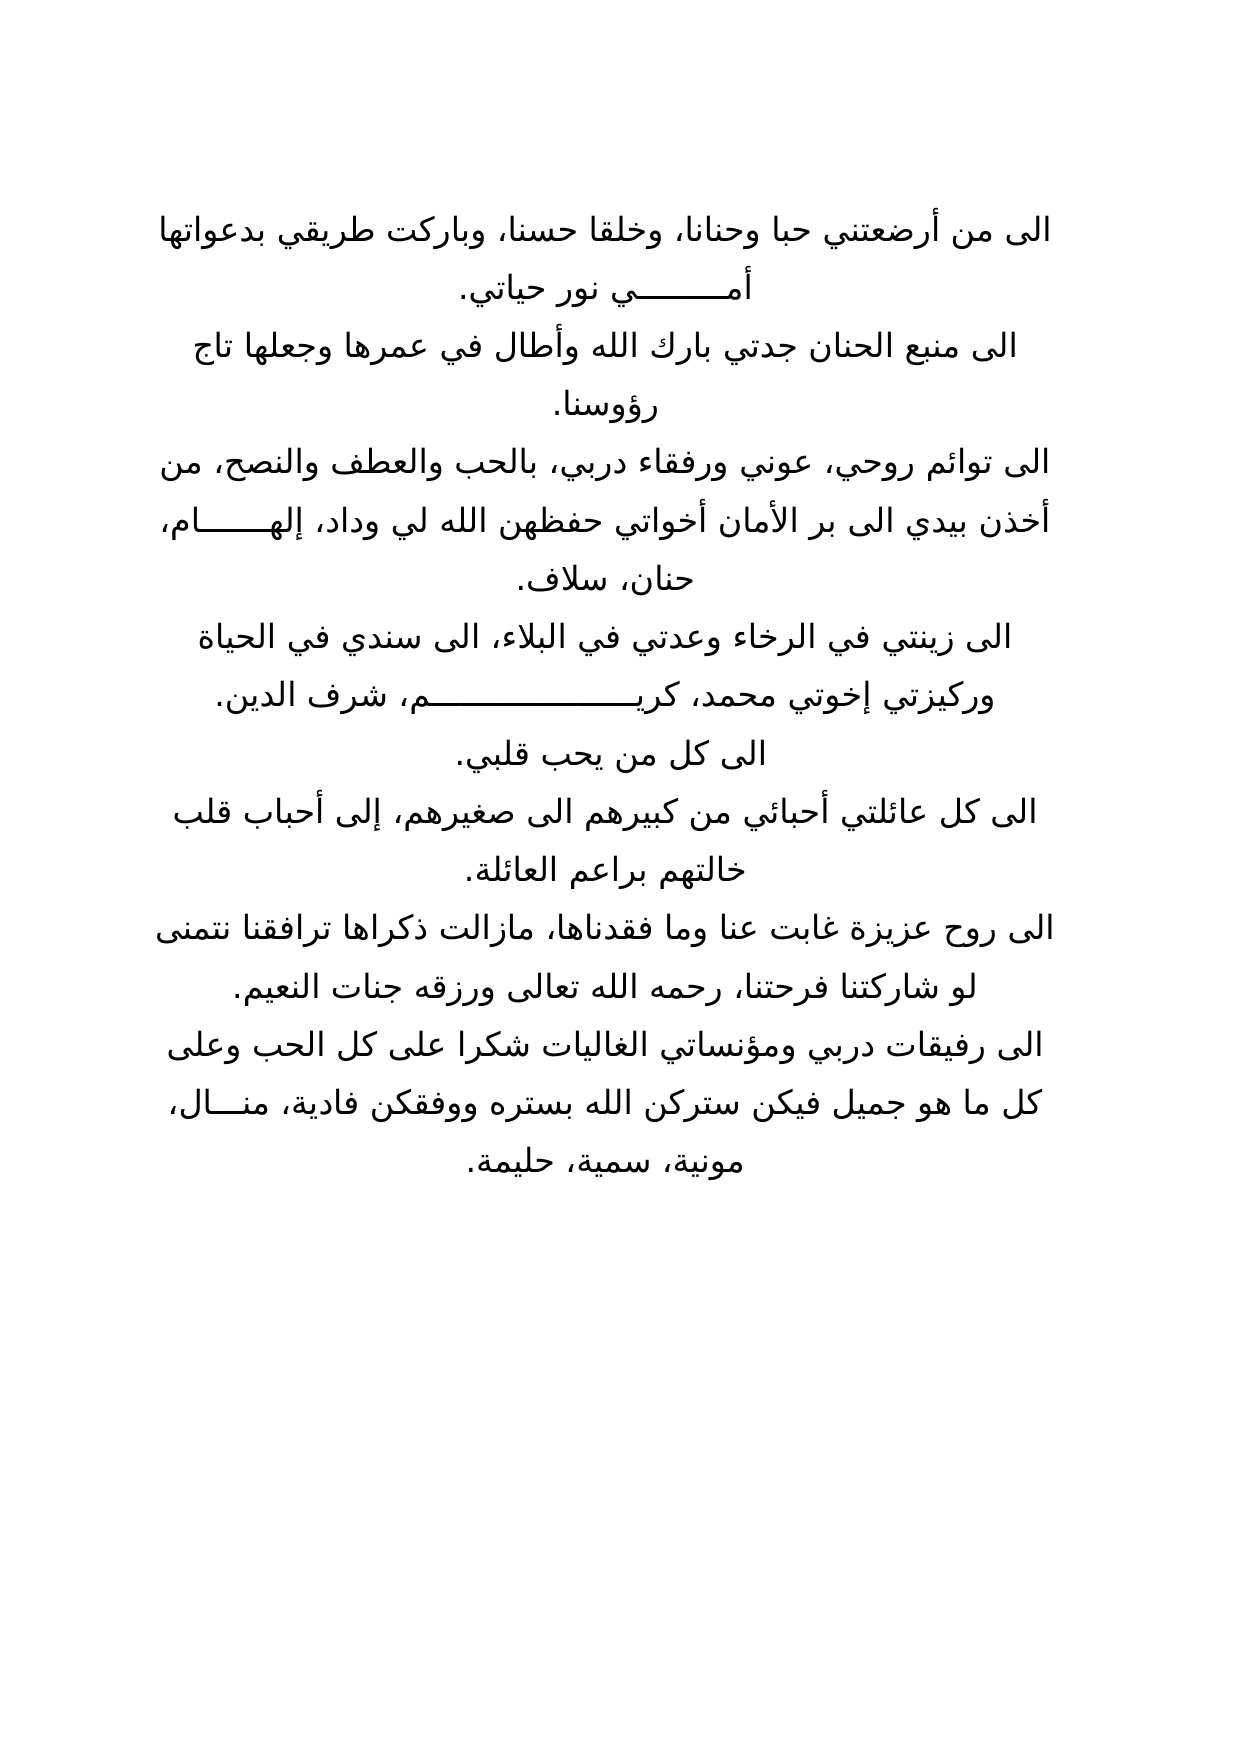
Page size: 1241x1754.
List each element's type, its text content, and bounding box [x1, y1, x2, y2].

text الى منبع الحنان جدتي بارك الله وأطال في عمرها وجعلها تاج رؤوسنا. [148, 327, 1063, 424]
text الى رفيقات دربي ومؤنساتي الغاليات شكرا على كل الحب وعلى كل ما هو جميل فيكن ستركن الله بستره ووفقكن فادية، منـــال، مونية، سمية، حليمة. [148, 1025, 1063, 1181]
text الى كل من يحب قلبي. [148, 734, 1063, 773]
text الى من أرضعتني حبا وحنانا، وخلقا حسنا، وباركت طريقي بدعواتها أمـــــــــي نور حياتي. [148, 210, 1063, 307]
text الى روح عزيزة غابت عنا وما فقدناها، مازالت ذكراها ترافقنا نتمنى لو شاركتنا فرحتنا، رحمه الله تعالى ورزقه جنات النعيم. [148, 909, 1063, 1006]
text الى كل عائلتي أحبائي من كبيرهم الى صغيرهم، إلى أحباب قلب خالتهم براعم العائلة. [148, 792, 1063, 889]
text الى زينتي في الرخاء وعدتي في البلاء، الى سندي في الحياة وركيزتي إخوتي محمد، كريـــــــــــــــــــــم، شرف الدين. [148, 618, 1063, 715]
text الى توائم روحي، عوني ورفقاء دربي، بالحب والعطف والنصح، من أخذن بيدي الى بر الأمان أخواتي حفظهن الله لي وداد، إلهـــــــام، حنان، سلاف. [148, 443, 1063, 598]
